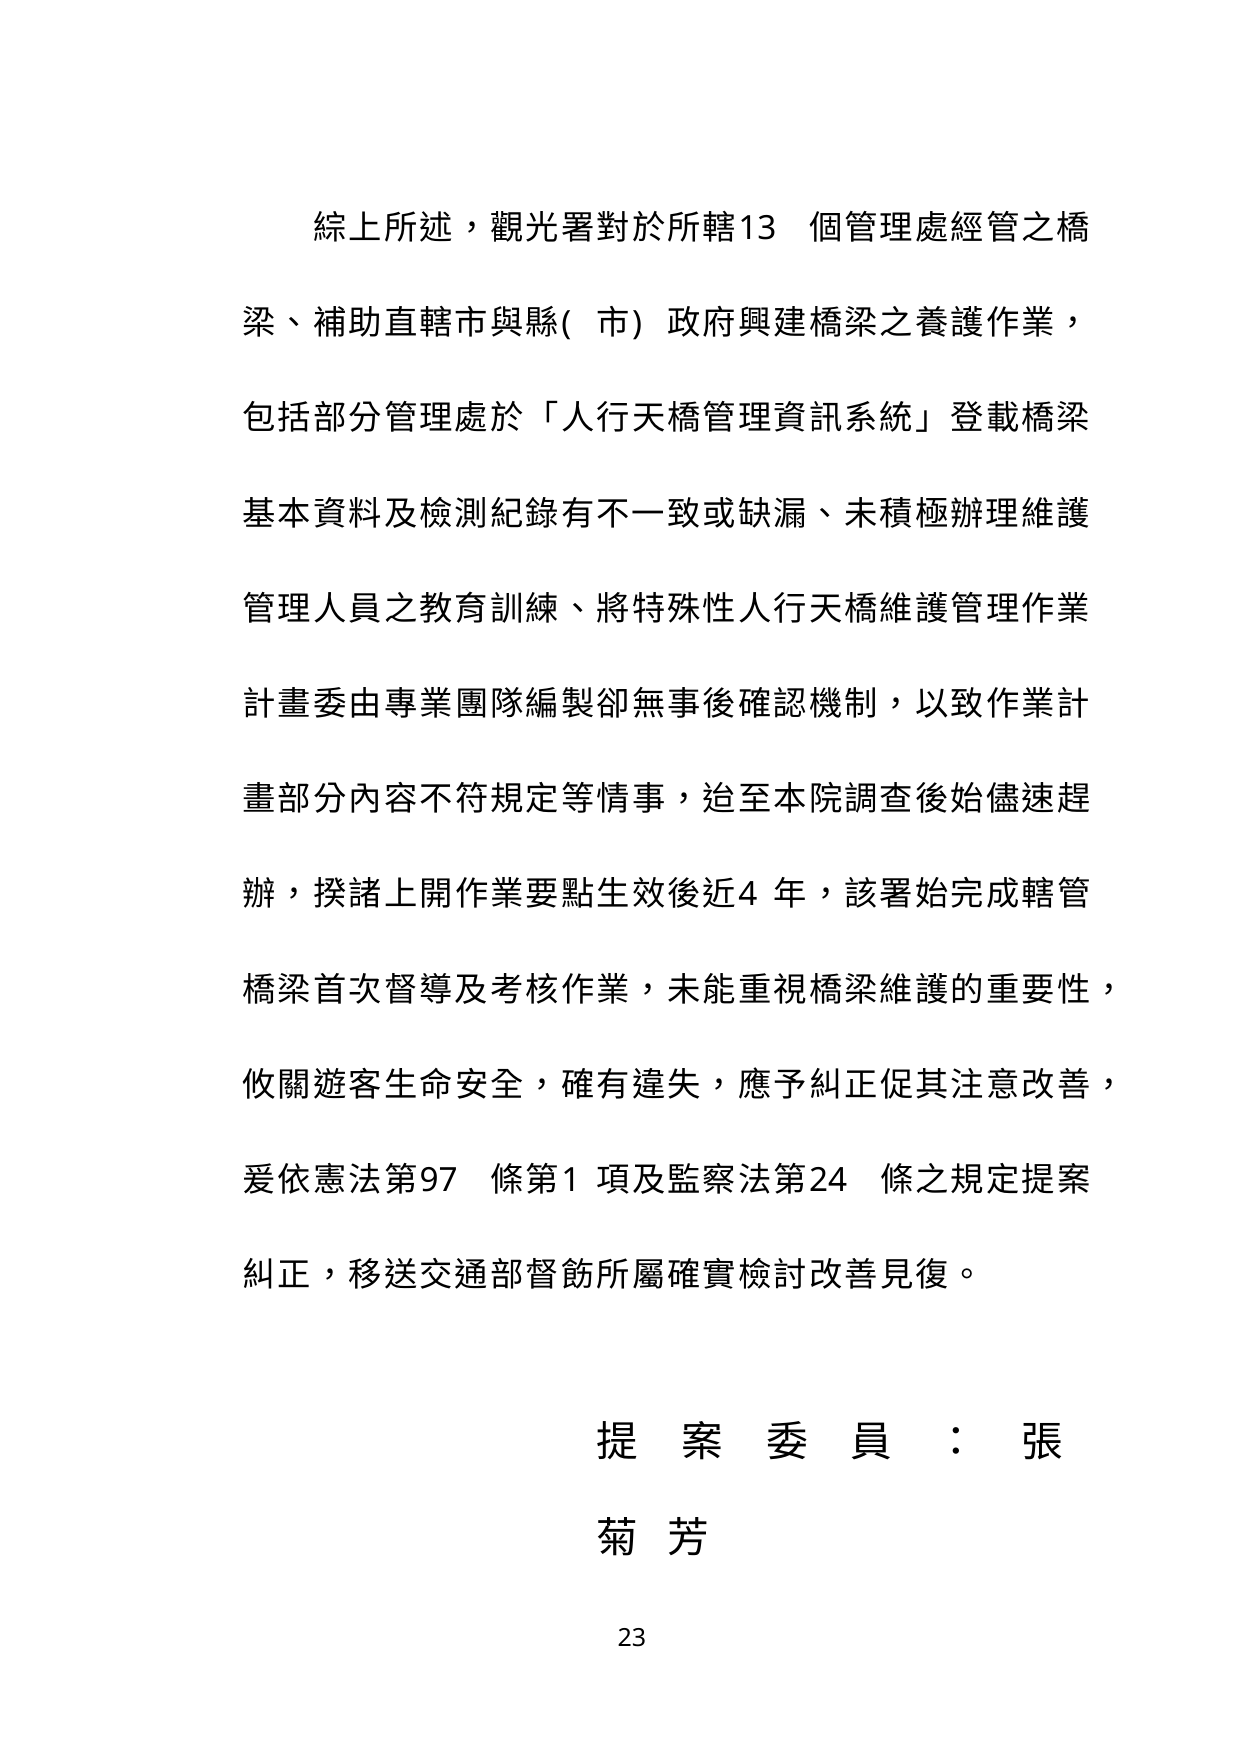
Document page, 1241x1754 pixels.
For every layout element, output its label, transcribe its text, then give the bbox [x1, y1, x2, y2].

text 提案委員：張菊芳 [561, 1391, 1092, 1581]
text 綜上所述，觀光署對於所轄13個管理處經管之橋梁、補助直轄市與縣(市)政府興建橋梁之養護作業，包括部分管理處於「人行天橋管理資訊系統」登載橋梁基本資料及檢測紀錄有不一致或缺漏、未積極辦理維護管理人員之教育訓練、將特殊性人行天橋維護管理作業計畫委由專業團隊編製卻無事後確認機制，以致作業計畫部分內容不符規定等情事，迨至本院調查後始儘速趕辦，揆諸上開作業要點生效後近4年，該署始完成轄管橋梁首次督導及考核作業，未能重視橋梁維護的重要性，攸關遊客生命安全，確有違失，應予糾正促其注意改善，爰依憲法第97條第1項及監察法第24條之規定提案糾正，移送交通部督飭所屬確實檢討改善見復。 [242, 177, 1092, 1320]
